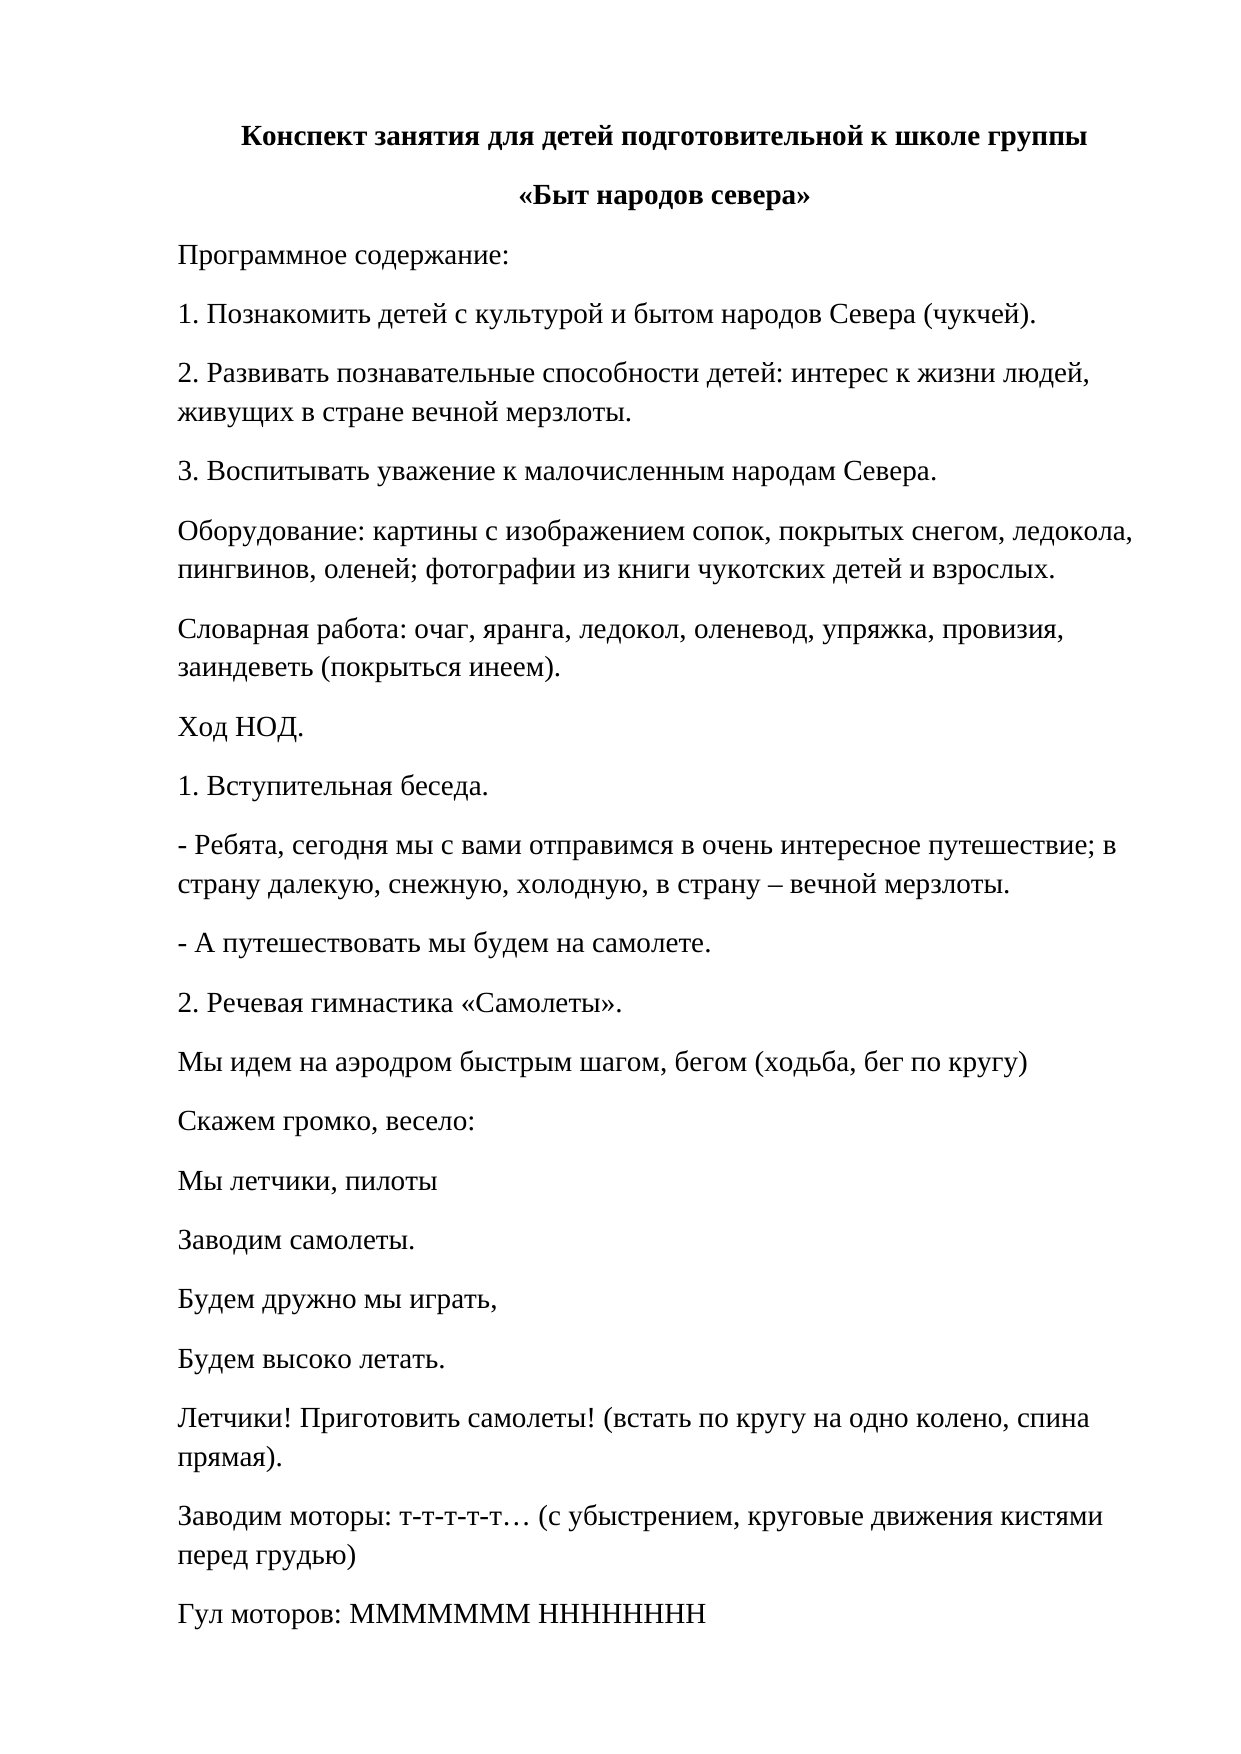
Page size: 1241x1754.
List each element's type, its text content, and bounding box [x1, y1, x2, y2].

text Заводим моторы: т-т-т-т-т… (с убыстрением, круговые движения кистями перед грудью) [177, 1498, 1152, 1570]
text Мы летчики, пилоты [177, 1163, 1152, 1196]
text Гул моторов: МММММММ НННННННН [177, 1596, 1152, 1630]
text 2. Развивать познавательные способности детей: интерес к жизни людей, живущих в стране вечной мерзлоты. [177, 356, 1152, 428]
text Скажем громко, весело: [177, 1103, 1152, 1137]
text Заводим самолеты. [177, 1222, 1152, 1256]
text 1. Вступительная беседа. [177, 768, 1152, 802]
text 3. Воспитывать уважение к малочисленным народам Севера. [177, 453, 1152, 487]
text Будем высоко летать. [177, 1341, 1152, 1374]
text Конспект занятия для детей подготовительной к школе группы [177, 118, 1152, 152]
text Программное содержание: [177, 237, 1152, 270]
text 1. Познакомить детей с культурой и бытом народов Севера (чукчей). [177, 296, 1152, 330]
text 2. Речевая гимнастика «Самолеты». [177, 985, 1152, 1018]
text Ход НОД. [177, 709, 1152, 742]
text Словарная работа: очаг, яранга, ледокол, оленевод, упряжка, провизия, заиндеветь (покрыться инеем). [177, 611, 1152, 683]
text Летчики! Приготовить самолеты! (встать по кругу на одно колено, спина прямая). [177, 1400, 1152, 1472]
text - А путешествовать мы будем на самолете. [177, 925, 1152, 959]
text «Быт народов севера» [177, 177, 1152, 211]
text - Ребята, сегодня мы с вами отправимся в очень интересное путешествие; в страну далекую, снежную, холодную, в страну – вечной мерзлоты. [177, 827, 1152, 899]
text Оборудование: картины с изображением сопок, покрытых снегом, ледокола, пингвинов, оленей; фотографии из книги чукотских детей и взрослых. [177, 513, 1152, 585]
text Будем дружно мы играть, [177, 1282, 1152, 1315]
text Мы идем на аэродром быстрым шагом, бегом (ходьба, бег по кругу) [177, 1044, 1152, 1078]
